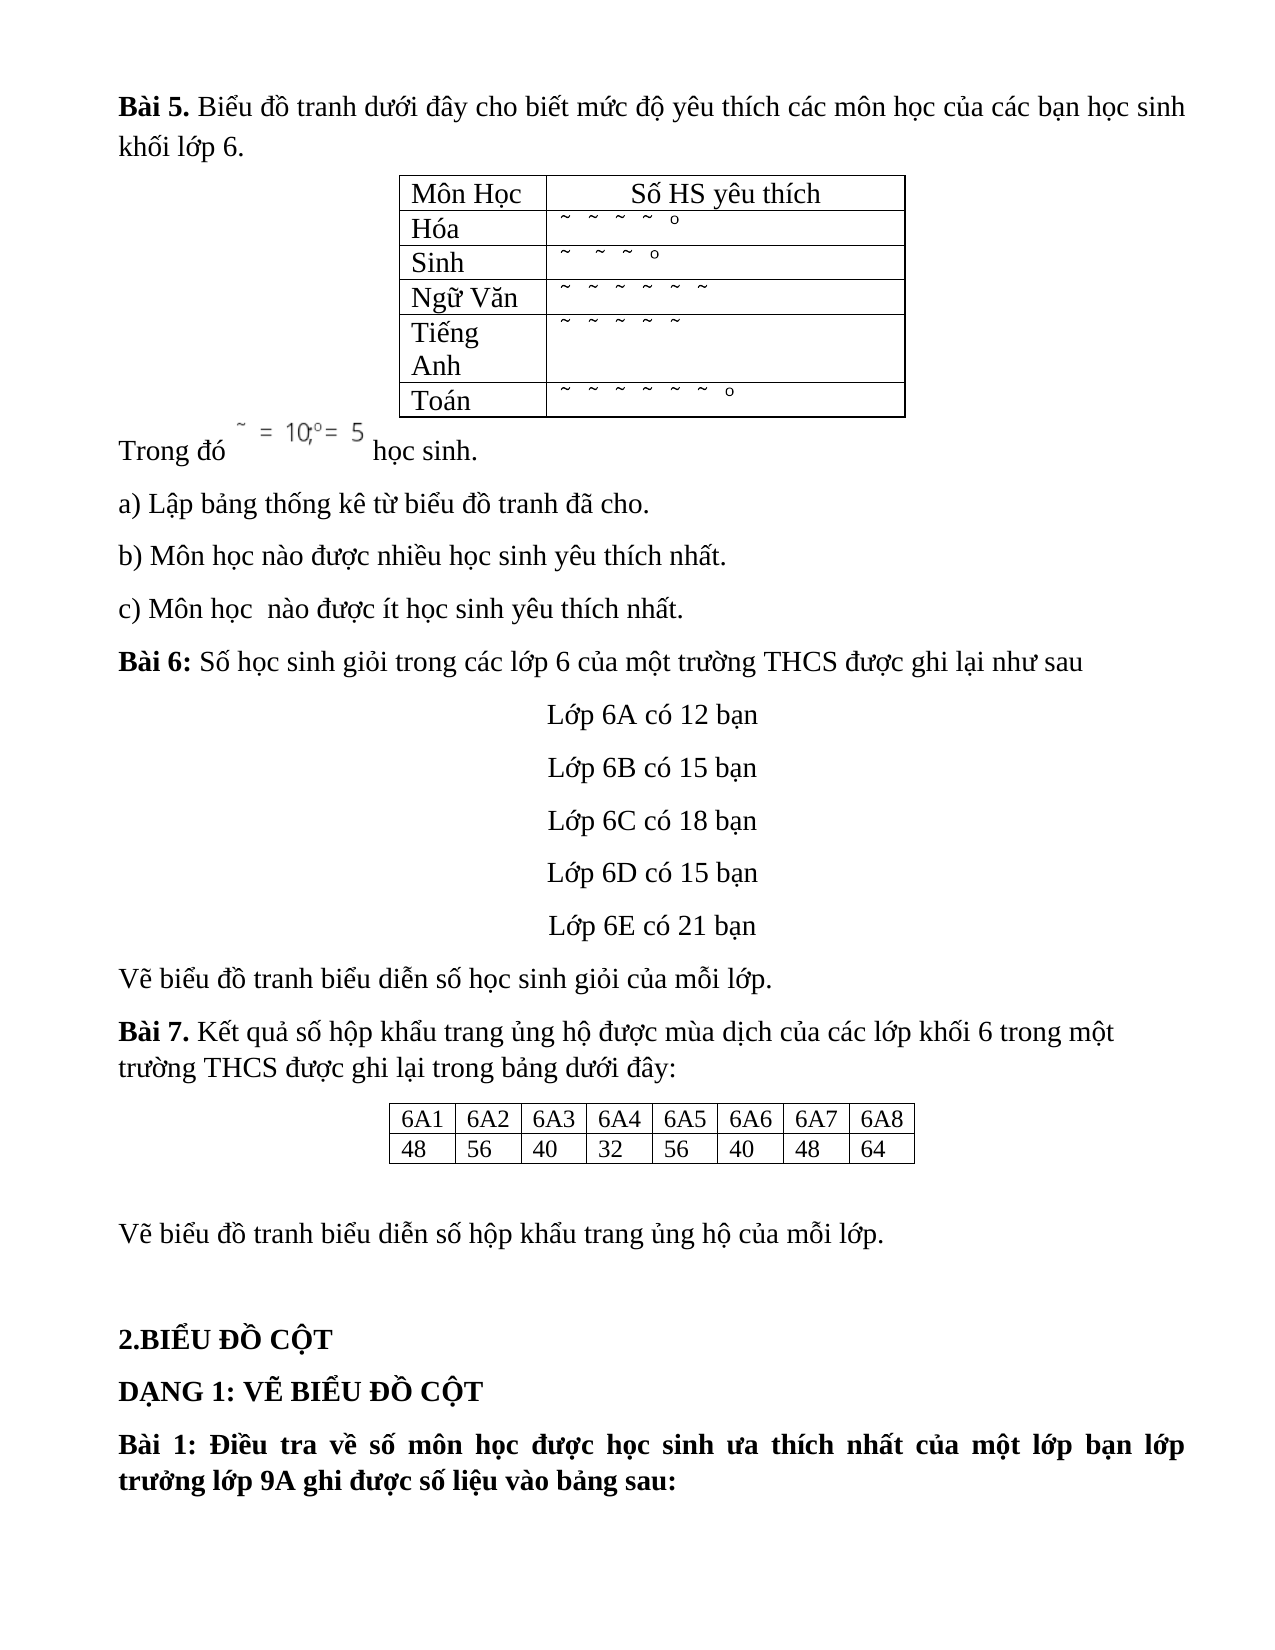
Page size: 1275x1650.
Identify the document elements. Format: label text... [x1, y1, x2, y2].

table_cell Toán [400, 383, 546, 416]
table_cell 32 [587, 1134, 652, 1162]
text Trong đó học sinh. [118, 417, 1186, 466]
text b) Môn học nào được nhiều học sinh yêu thích nhất. [118, 538, 1186, 572]
list Bài 1: Điều tra về số môn học được học sinh ưa thích nhất của một lớp bạn lớp trưởng lớp 9A ghi được số liệu vào bảng sau: [118, 1427, 1186, 1497]
text Bài 6: Số học sinh giỏi trong các lớp 6 của một trường THCS được ghi lại như sau [118, 644, 1186, 678]
table_cell 48 [390, 1134, 455, 1162]
table_header 6A3 [522, 1104, 586, 1133]
text Lớp 6D có 15 bạn [118, 855, 1186, 889]
text 2.BIỂU ĐỒ CỘT [118, 1322, 1186, 1355]
table_header 6A7 [784, 1104, 849, 1133]
table_header 6A5 [653, 1104, 717, 1133]
table_cell Sinh [400, 246, 546, 279]
table_cell [547, 383, 904, 416]
table_cell 64 [850, 1134, 914, 1162]
table_header 6A2 [456, 1104, 521, 1133]
table_header 6A8 [850, 1104, 914, 1133]
table_header 6A6 [718, 1104, 783, 1133]
table_header Môn Học [400, 176, 546, 210]
text Lớp 6B có 15 bạn [118, 750, 1186, 783]
text Vẽ biểu đồ tranh biểu diễn số học sinh giỏi của mỗi lớp. [118, 961, 1186, 994]
text DẠNG 1: VẼ BIỂU ĐỒ CỘT [118, 1374, 1186, 1408]
text Lớp 6E có 21 bạn [118, 908, 1186, 942]
table_cell [547, 280, 904, 314]
table_cell 56 [653, 1134, 717, 1162]
table_cell Tiếng Anh [400, 315, 546, 382]
text a) Lập bảng thống kê từ biểu đồ tranh đã cho. [118, 486, 1186, 519]
text Vẽ biểu đồ tranh biểu diễn số hộp khẩu trang ủng hộ của mỗi lớp. [118, 1216, 1186, 1250]
table_cell 40 [522, 1134, 586, 1162]
table_header 6A1 [390, 1104, 455, 1133]
table_cell [547, 211, 904, 244]
table_cell Ngữ Văn [400, 280, 546, 314]
table_header 6A4 [587, 1104, 652, 1133]
text Lớp 6C có 18 bạn [118, 803, 1186, 836]
text c) Môn học nào được ít học sinh yêu thích nhất. [118, 591, 1186, 625]
text Lớp 6A có 12 bạn [118, 697, 1186, 731]
table_cell Hóa [400, 211, 546, 244]
table_cell [547, 315, 904, 382]
text Bài 5. Biểu đồ tranh dưới đây cho biết mức độ yêu thích các môn học của các bạn học sinh khối lớp 6. [118, 89, 1186, 162]
table_cell [547, 246, 904, 279]
table_cell 48 [784, 1134, 849, 1162]
text Bài 7. Kết quả số hộp khẩu trang ủng hộ được mùa dịch của các lớp khối 6 trong một trường THCS được ghi lại trong bảng dưới đây: [118, 1014, 1186, 1083]
table_cell 40 [718, 1134, 783, 1162]
table_header Số HS yêu thích [547, 176, 904, 210]
table_cell 56 [456, 1134, 521, 1162]
